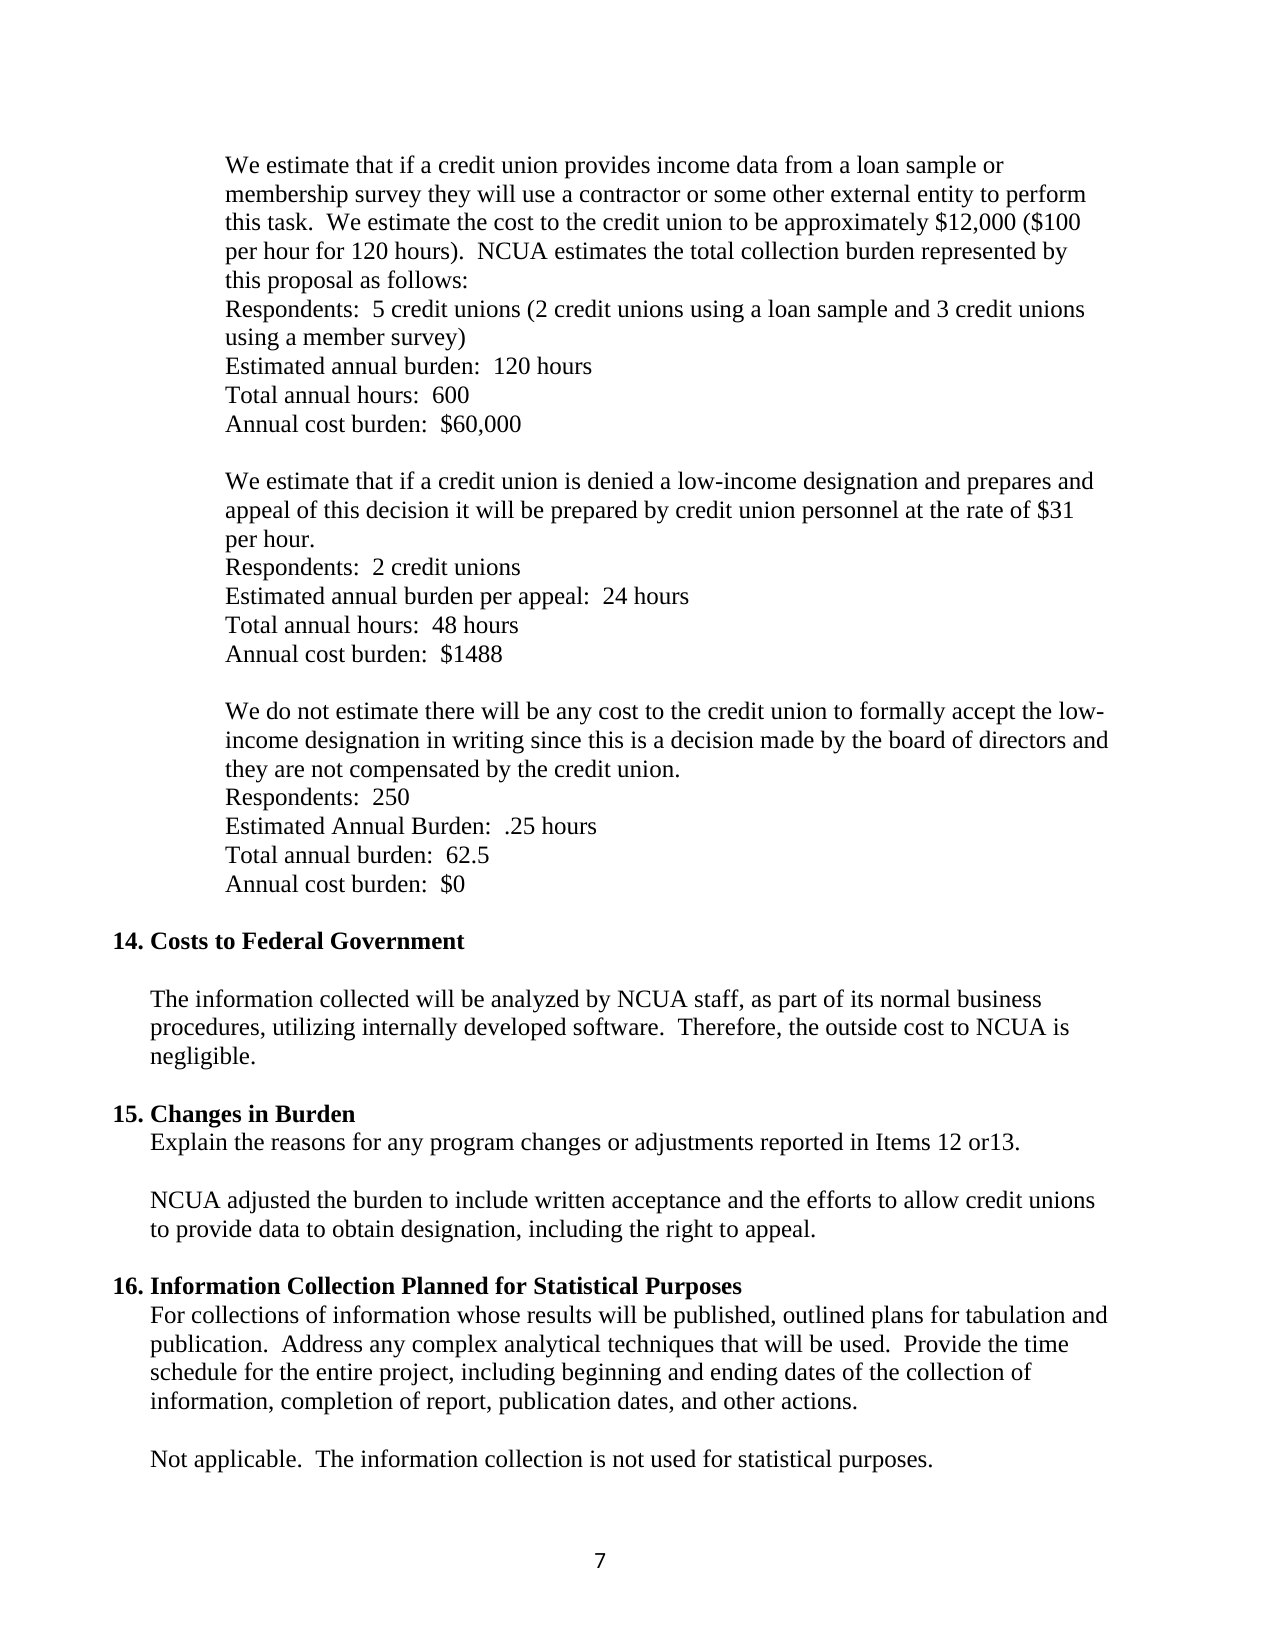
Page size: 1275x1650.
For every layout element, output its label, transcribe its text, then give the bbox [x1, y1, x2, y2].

list 16. Information Collection Planned for Statistical Purposes [112, 1271, 1110, 1300]
text Respondents: 2 credit unions [225, 552, 1110, 581]
text Total annual hours: 48 hours [225, 610, 1110, 639]
text Annual cost burden: $60,000 [225, 409, 1110, 437]
text Respondents: 250 [225, 782, 1110, 811]
text NCUA adjusted the burden to include written acceptance and the efforts to allow credit unions to provide data to obtain designation, including the right to appeal. [150, 1185, 1110, 1242]
text Not applicable. The information collection is not used for statistical purposes. [112, 1444, 1110, 1472]
list 15. Changes in Burden [112, 1099, 1110, 1127]
text Total annual hours: 600 [225, 380, 1110, 409]
text Annual cost burden: $0 [225, 869, 1110, 897]
text The information collected will be analyzed by NCUA staff, as part of its normal business procedures, utilizing internally developed software. Therefore, the outside cost to NCUA is negligible. [150, 984, 1110, 1070]
text Estimated annual burden: 120 hours [225, 351, 1110, 380]
text We do not estimate there will be any cost to the credit union to formally accept the low-income designation in writing since this is a decision made by the board of directors and they are not compensated by the credit union. [225, 696, 1110, 782]
text For collections of information whose results will be published, outlined plans for tabulation and publication. Address any complex analytical techniques that will be used. Provide the time schedule for the entire project, including beginning and ending dates of the collection of information, completion of report, publication dates, and other actions. [112, 1300, 1110, 1415]
text Annual cost burden: $1488 [225, 639, 1110, 667]
text We estimate that if a credit union provides income data from a loan sample or membership survey they will use a contractor or some other external entity to perform this task. We estimate the cost to the credit union to be approximately $12,000 ($100 per hour for 120 hours). NCUA estimates the total collection burden represented by this proposal as follows: [225, 150, 1110, 294]
text Estimated annual burden per appeal: 24 hours [225, 581, 1110, 610]
list 14. Costs to Federal Government [112, 926, 1110, 955]
text We estimate that if a credit union is denied a low-income designation and prepares and appeal of this decision it will be prepared by credit union personnel at the rate of $31 per hour. [225, 466, 1110, 552]
text Total annual burden: 62.5 [225, 840, 1110, 869]
text Estimated Annual Burden: .25 hours [225, 811, 1110, 840]
text Respondents: 5 credit unions (2 credit unions using a loan sample and 3 credit unions using a member survey) [225, 294, 1110, 351]
text Explain the reasons for any program changes or adjustments reported in Items 12 or13. [150, 1127, 1110, 1156]
